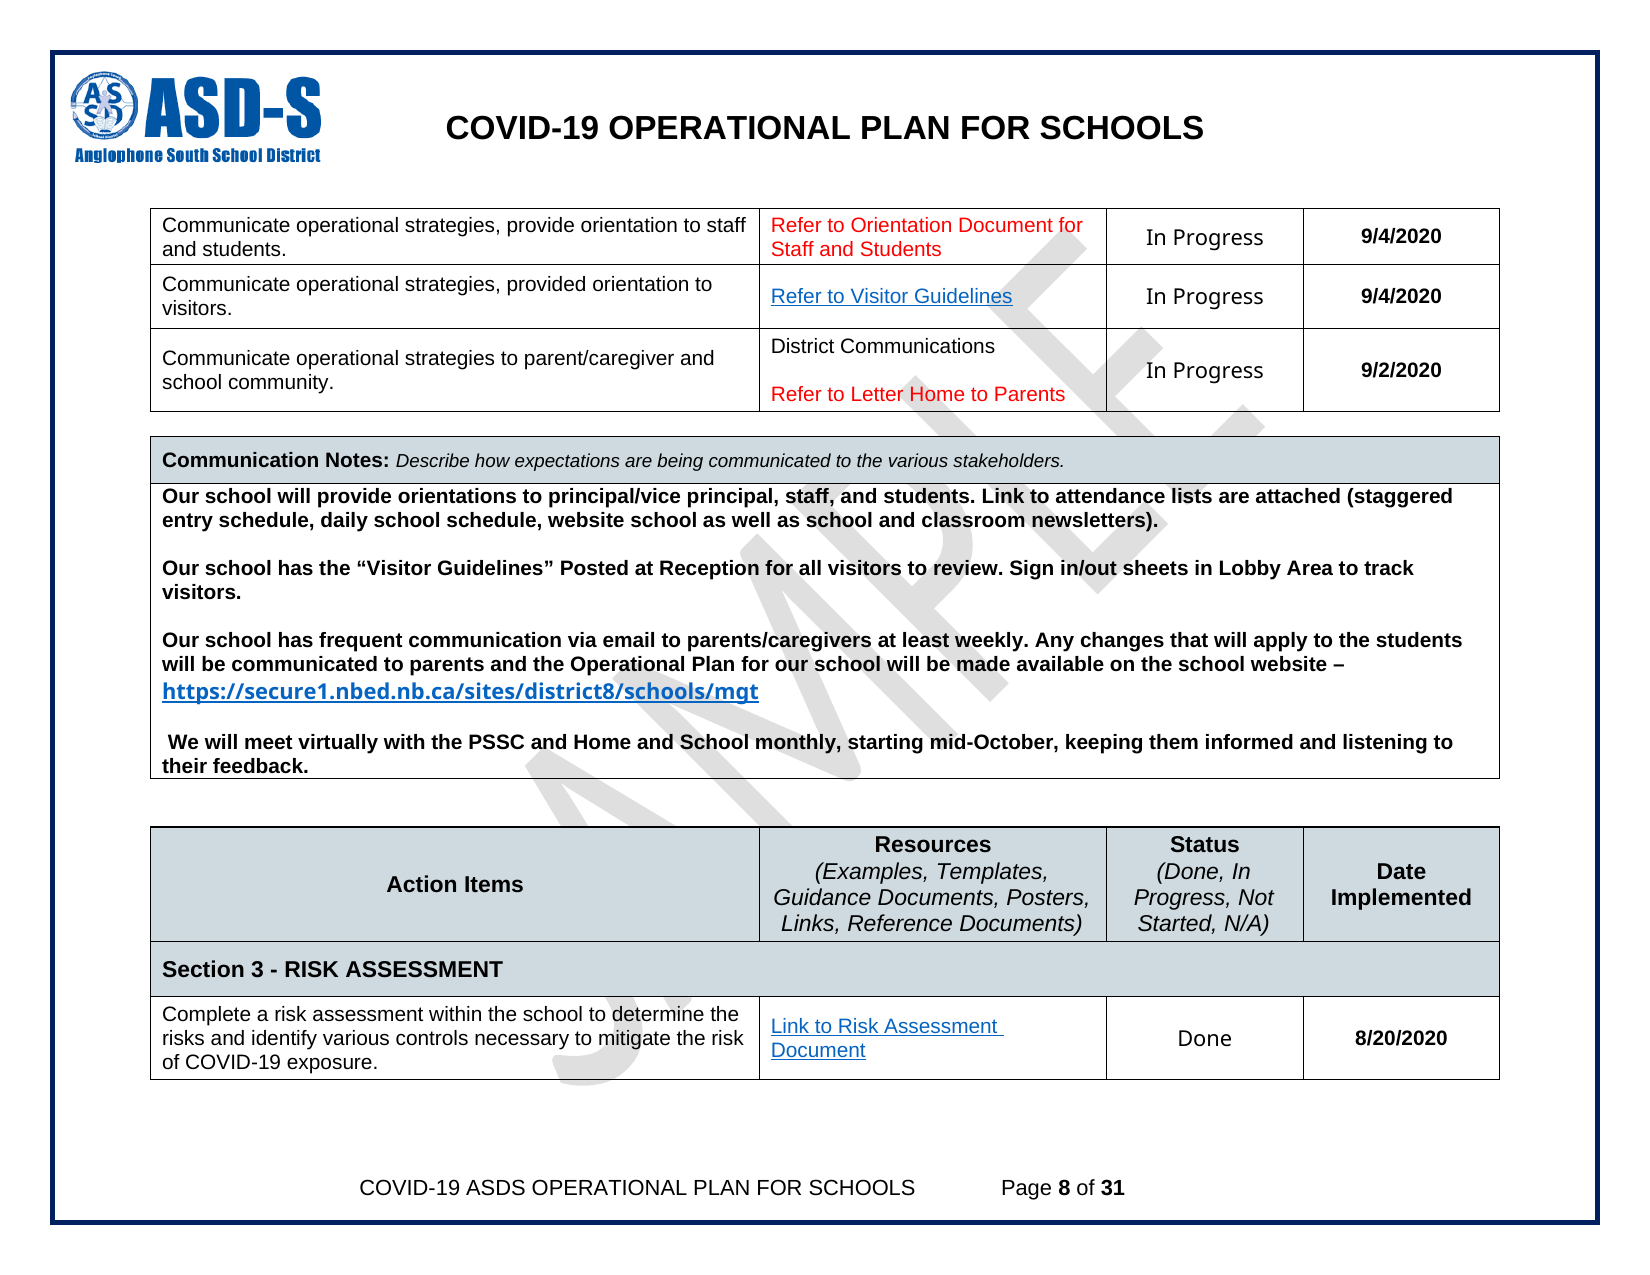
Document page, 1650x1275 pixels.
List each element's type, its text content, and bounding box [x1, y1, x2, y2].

table_cell Section 3 - RISK ASSESSMENT [151, 942, 1499, 996]
table_cell Refer to Visitor Guidelines [760, 265, 1106, 328]
table_header Status (Done, In Progress, Not Started, N/A) [1107, 828, 1303, 941]
table_cell District Communications Refer to Letter Home to Parents [760, 329, 1106, 411]
table_cell Refer to Orientation Document for Staff and Students [760, 209, 1106, 263]
picture [65, 67, 324, 168]
table_header Action Items [151, 828, 759, 941]
table_header Date Implemented [1304, 828, 1499, 941]
table_header Communication Notes: Describe how expectations are being communicated to the various stakeholders. [151, 437, 1499, 483]
table_header Resources (Examples, Templates, Guidance Documents, Posters, Links, Reference Documents) [760, 828, 1106, 941]
table_cell Link to Risk Assessment Document [760, 997, 1106, 1079]
table_cell Communicate operational strategies to parent/caregiver and school community. [151, 329, 759, 411]
table_cell Our school will provide orientations to principal/vice principal, staff, and students. Link to attendance lists are attached (staggered entry schedule, daily school schedule, website school as well as school and classroom newsletters). Our school has the “Visitor Guidelines” Posted at Reception for all visitors to review. Sign in/out sheets in Lobby Area to track visitors. Our school has frequent communication via email to parents/caregivers at least weekly. Any changes that will apply to the students will be communicated to parents and the Operational Plan for our school will be made available on the school website – https://secure1.nbed.nb.ca/sites/district8/schools/mgt We will meet virtually with the PSSC and Home and School monthly, starting mid-October, keeping them informed and listening to their feedback. [151, 484, 1499, 777]
table_cell Complete a risk assessment within the school to determine the risks and identify various controls necessary to mitigate the risk of COVID-19 exposure. [151, 997, 759, 1079]
table_cell Communicate operational strategies, provided orientation to visitors. [151, 265, 759, 328]
table_cell Communicate operational strategies, provide orientation to staff and students. [151, 209, 759, 263]
